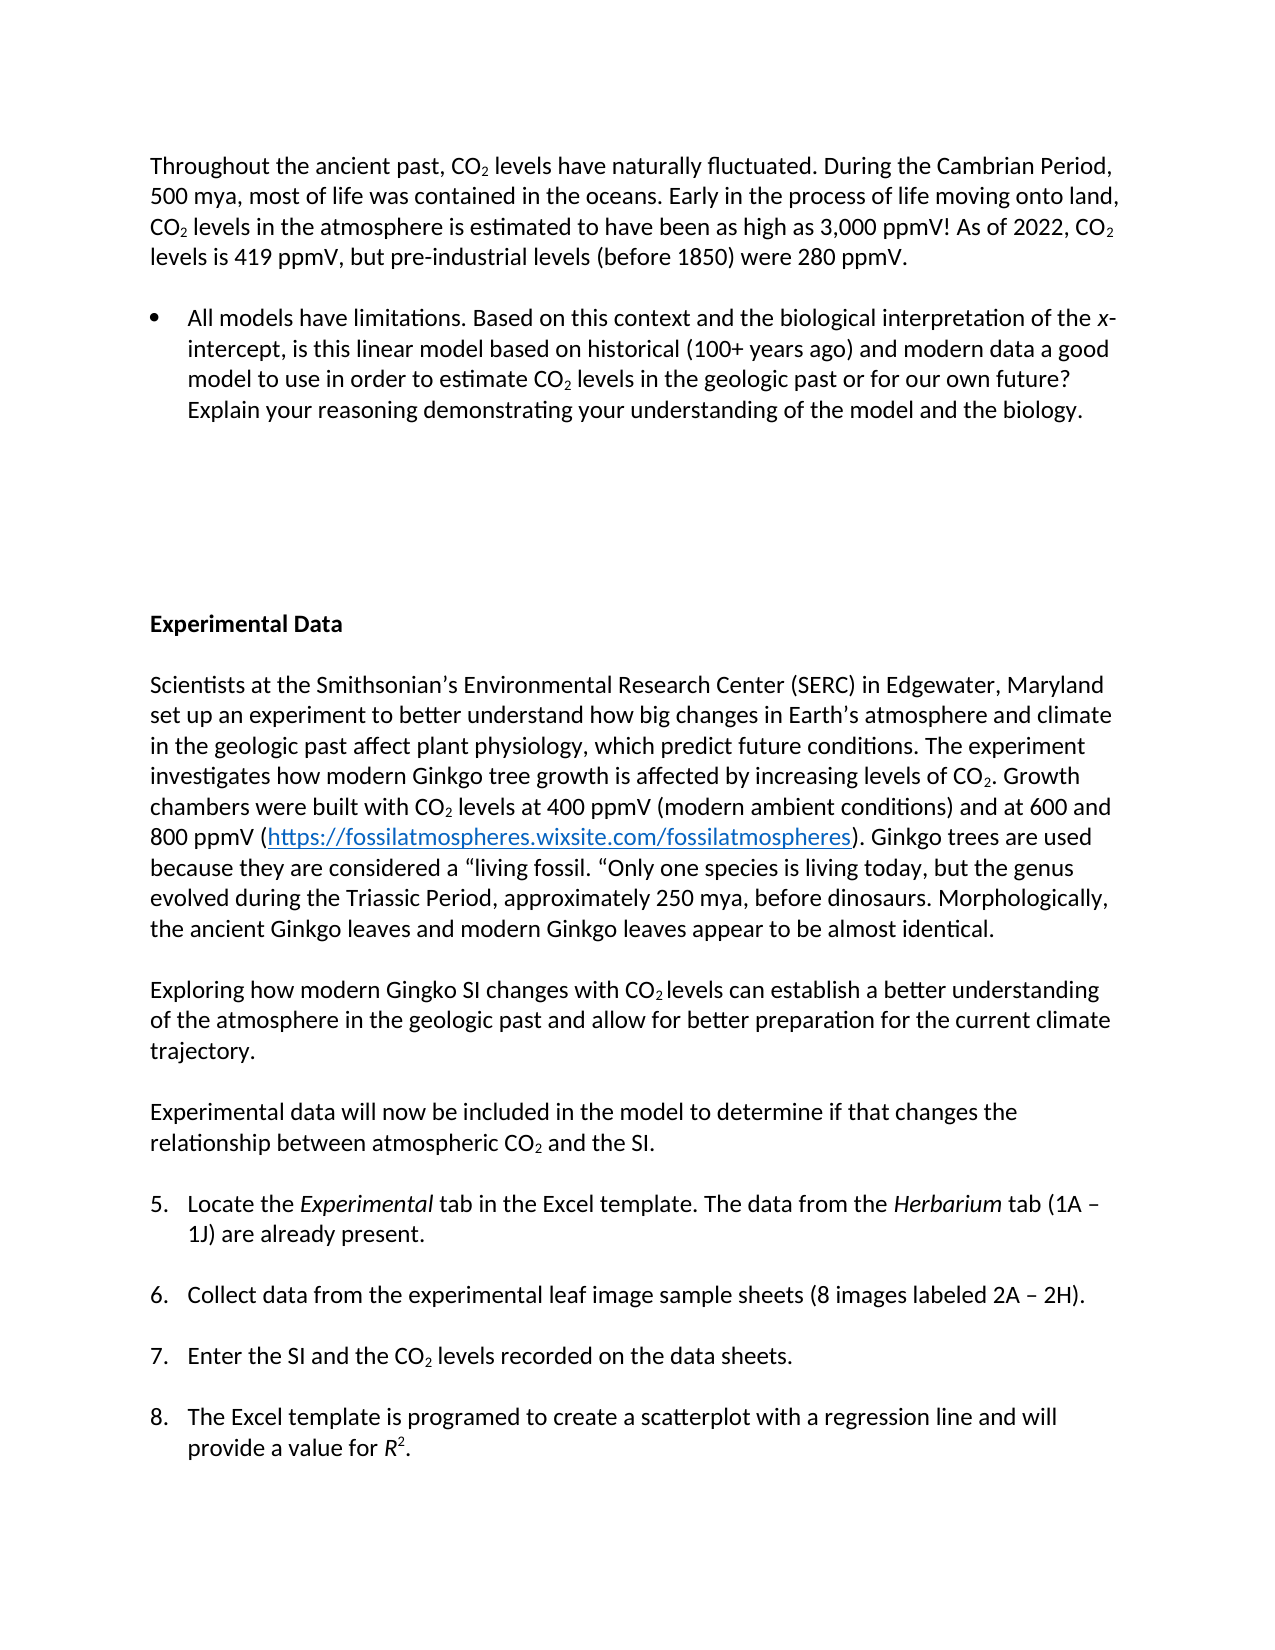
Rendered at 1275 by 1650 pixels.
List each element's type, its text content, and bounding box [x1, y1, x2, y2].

list The Excel template is programed to create a scatterplot with a regression line and will provide a value for R2. [150, 1401, 1125, 1462]
text Exploring how modern Gingko SI changes with CO2 levels can establish a better understanding of the atmosphere in the geologic past and allow for better preparation for the current climate trajectory. [150, 974, 1125, 1066]
text Experimental data will now be included in the model to determine if that changes the relationship between atmospheric CO2 and the SI. [150, 1096, 1125, 1157]
text Experimental Data [150, 608, 1125, 638]
list Collect data from the experimental leaf image sample sheets (8 images labeled 2A – 2H). [150, 1279, 1125, 1310]
text Throughout the ancient past, CO2 levels have naturally fluctuated. During the Cambrian Period, 500 mya, most of life was contained in the oceans. Early in the process of life moving onto land, CO2 levels in the atmosphere is estimated to have been as high as 3,000 ppmV! As of 2022, CO2 levels is 419 ppmV, but pre-industrial levels (before 1850) were 280 ppmV. [150, 150, 1125, 272]
list Enter the SI and the CO2 levels recorded on the data sheets. [150, 1340, 1125, 1371]
text Scientists at the Smithsonian’s Environmental Research Center (SERC) in Edgewater, Maryland set up an experiment to better understand how big changes in Earth’s atmosphere and climate in the geologic past affect plant physiology, which predict future conditions. The experiment investigates how modern Ginkgo tree growth is affected by increasing levels of CO2. Growth chambers were built with CO2 levels at 400 ppmV (modern ambient conditions) and at 600 and 800 ppmV (https://fossilatmospheres.wixsite.com/fossilatmospheres). Ginkgo trees are used because they are considered a “living fossil. “Only one species is living today, but the genus evolved during the Triassic Period, approximately 250 mya, before dinosaurs. Morphologically, the ancient Ginkgo leaves and modern Ginkgo leaves appear to be almost identical. [150, 669, 1125, 943]
list Locate the Experimental tab in the Excel template. The data from the Herbarium tab (1A –1J) are already present. [150, 1188, 1125, 1249]
list All models have limitations. Based on this context and the biological interpretation of the x-intercept, is this linear model based on historical (100+ years ago) and modern data a good model to use in order to estimate CO2 levels in the geologic past or for our own future? Explain your reasoning demonstrating your understanding of the model and the biology. [150, 303, 1125, 425]
